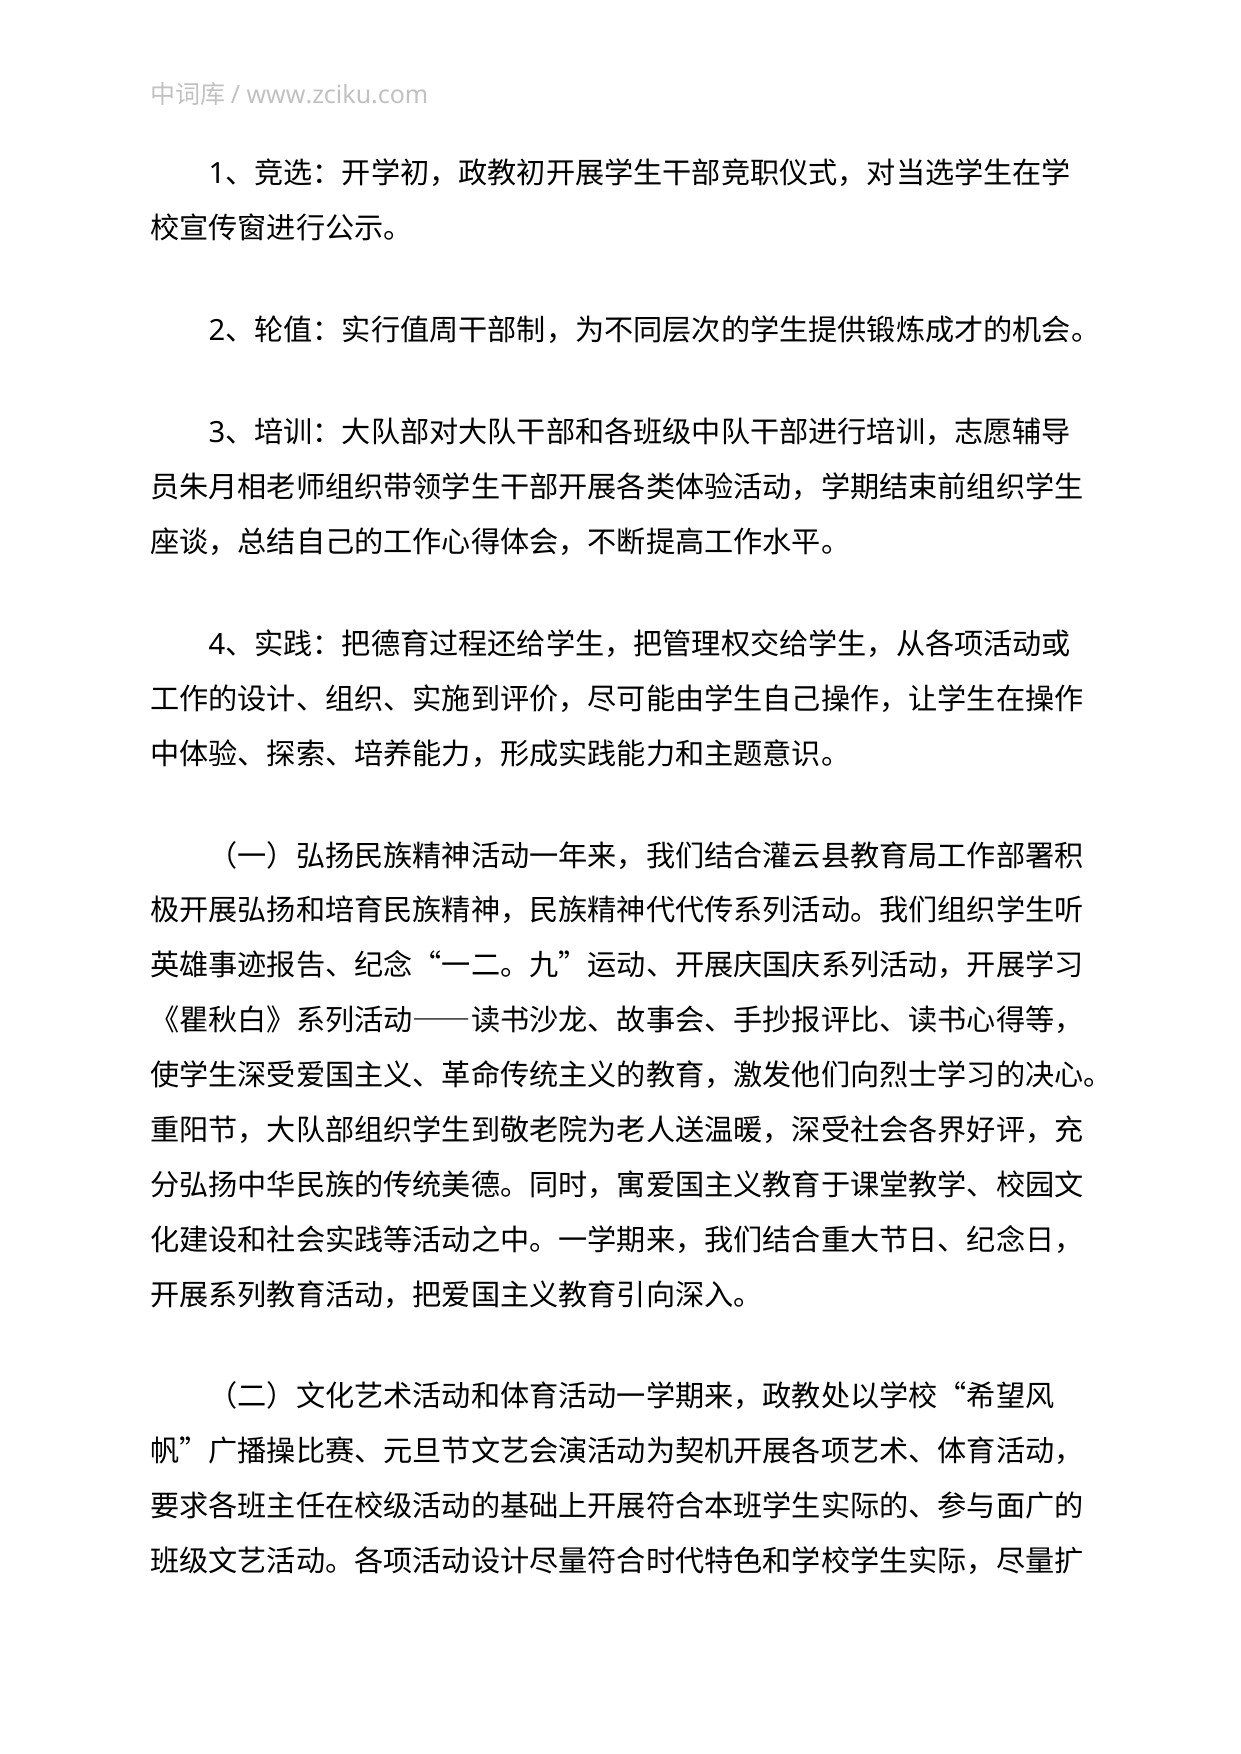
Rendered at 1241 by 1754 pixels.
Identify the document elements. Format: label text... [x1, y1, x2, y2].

text （一）弘扬民族精神活动一年来，我们结合灌云县教育局工作部署积极开展弘扬和培育民族精神，民族精神代代传系列活动。我们组织学生听英雄事迹报告、纪念“一二。九”运动、开展庆国庆系列活动，开展学习《瞿秋白》系列活动――读书沙龙、故事会、手抄报评比、读书心得等，使学生深受爱国主义、革命传统主义的教育，激发他们向烈士学习的决心。重阳节，大队部组织学生到敬老院为老人送温暖，深受社会各界好评，充分弘扬中华民族的传统美德。同时，寓爱国主义教育于课堂教学、校园文化建设和社会实践等活动之中。一学期来，我们结合重大节日、纪念日，开展系列教育活动，把爱国主义教育引向深入。 [150, 832, 1090, 1313]
text 2、轮值：实行值周干部制，为不同层次的学生提供锻炼成才的机会。 [150, 307, 1090, 349]
text 1、竞选：开学初，政教初开展学生干部竞职仪式，对当选学生在学校宣传窗进行公示。 [150, 150, 1090, 247]
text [150, 1373, 1090, 1580]
text 3、培训：大队部对大队干部和各班级中队干部进行培训，志愿辅导员朱月相老师组织带领学生干部开展各类体验活动，学期结束前组织学生座谈，总结自己的工作心得体会，不断提高工作水平。 [150, 409, 1090, 561]
text 4、实践：把德育过程还给学生，把管理权交给学生，从各项活动或工作的设计、组织、实施到评价，尽可能由学生自己操作，让学生在操作中体验、探索、培养能力，形成实践能力和主题意识。 [150, 620, 1090, 773]
